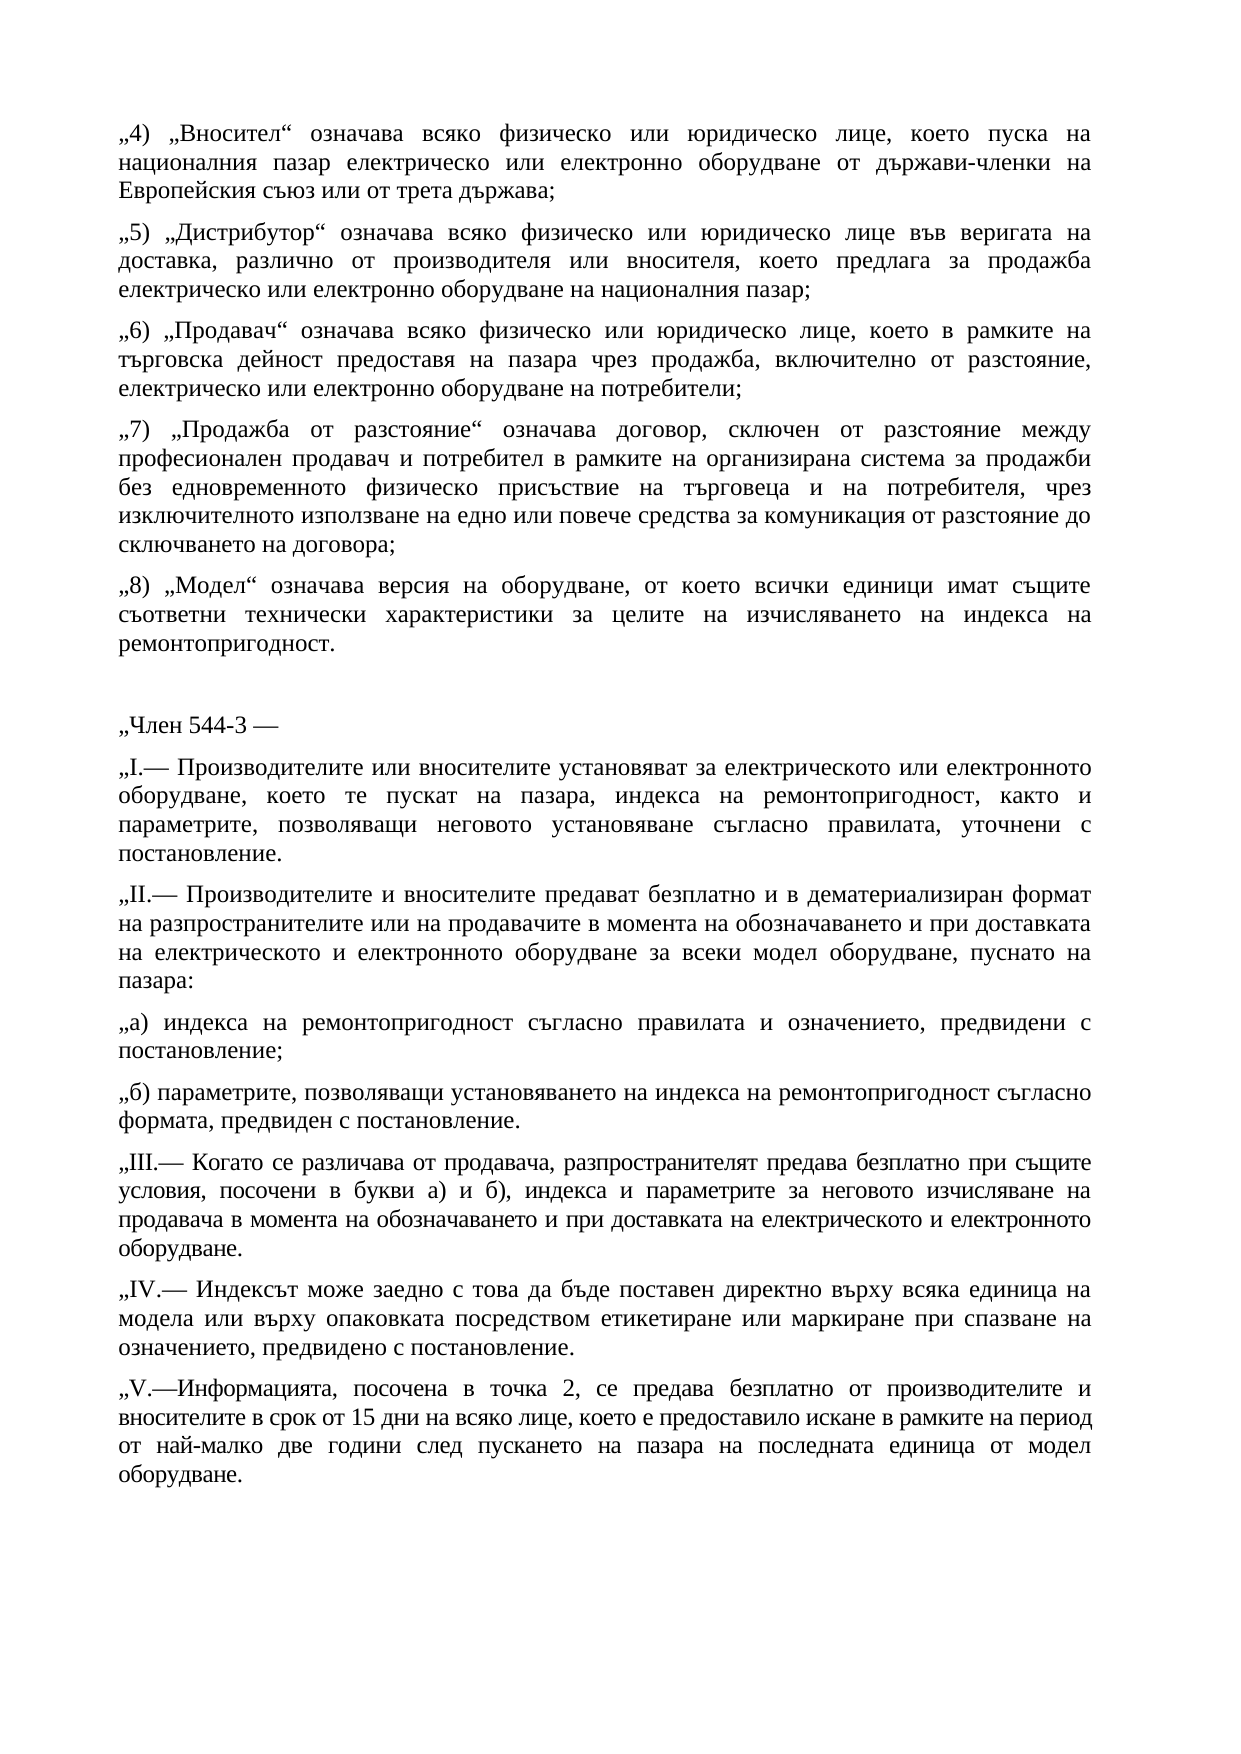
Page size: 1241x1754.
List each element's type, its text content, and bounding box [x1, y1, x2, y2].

text „4) „Вносител“ означава всяко физическо или юридическо лице, което пуска на националния пазар електрическо или електронно оборудване от държави-членки на Европейския съюз или от трета държава; [118, 118, 1092, 204]
text „Член 544-3 — [118, 711, 1092, 739]
text „7) „Продажба от разстояние“ означава договор, сключен от разстояние между професионален продавач и потребител в рамките на организирана система за продажби без едновременното физическо присъствие на търговеца и на потребителя, чрез изключителното използване на едно или повече средства за комуникация от разстояние до сключването на договора; [118, 414, 1092, 558]
text „V.—Информацията, посочена в точка 2, се предава безплатно от производителите и вносителите в срок от 15 дни на всяко лице, което е предоставило искане в рамките на период от най-малко две години след пускането на пазара на последната единица от модел оборудване. [118, 1373, 1092, 1488]
text „5) „Дистрибутор“ означава всяко физическо или юридическо лице във веригата на доставка, различно от производителя или вносителя, което предлага за продажба електрическо или електронно оборудване на националния пазар; [118, 217, 1092, 303]
text „I.— Производителите или вносителите установяват за електрическото или електронното оборудване, което те пускат на пазара, индекса на ремонтопригодност, както и параметрите, позволяващи неговото установяване съгласно правилата, уточнени с постановление. [118, 752, 1092, 867]
text „III.— Когато се различава от продавача, разпространителят предава безплатно при същите условия, посочени в букви a) и б), индекса и параметрите за неговото изчисляване на продавача в момента на обозначаването и при доставката на електрическото и електронното оборудване. [118, 1147, 1092, 1262]
text „6) „Продавач“ означава всяко физическо или юридическо лице, което в рамките на търговска дейност предоставя на пазара чрез продажба, включително от разстояние, електрическо или електронно оборудване на потребители; [118, 316, 1092, 402]
text „II.— Производителите и вносителите предават безплатно и в дематериализиран формат на разпространителите или на продавачите в момента на обозначаването и при доставката на електрическото и електронното оборудване за всеки модел оборудване, пуснато на пазара: [118, 879, 1092, 994]
text „IV.— Индексът може заедно с това да бъде поставен директно върху всяка единица на модела или върху опаковката посредством етикетиране или маркиране при спазване на означението, предвидено с постановление. [118, 1274, 1092, 1361]
text „8) „Модел“ означава версия на оборудване, от което всички единици имат същите съответни технически характеристики за целите на изчисляването на индекса на ремонтопригодност. [118, 571, 1092, 657]
text „а) индекса на ремонтопригодност съгласно правилата и означението, предвидени с постановление; [118, 1007, 1092, 1064]
text „б) параметрите, позволяващи установяването на индекса на ремонтопригодност съгласно формата, предвиден с постановление. [118, 1077, 1092, 1134]
